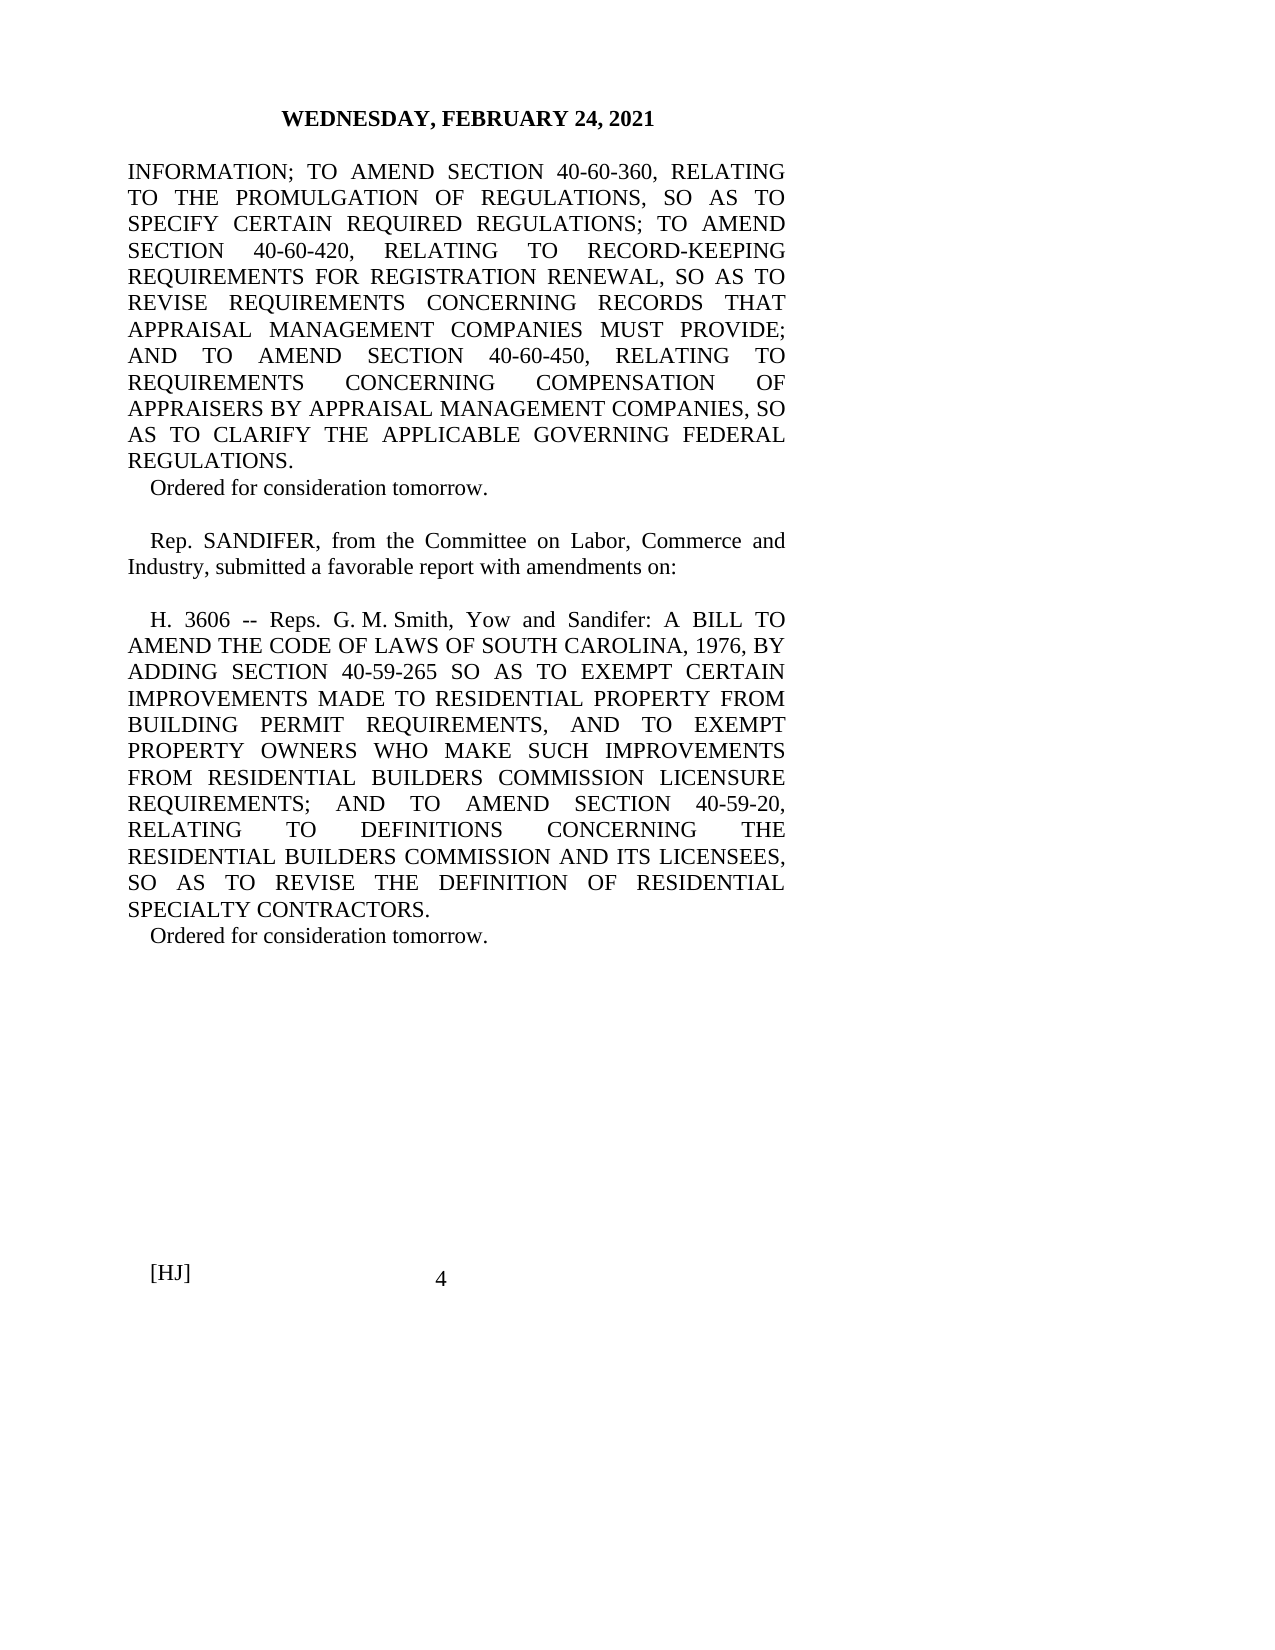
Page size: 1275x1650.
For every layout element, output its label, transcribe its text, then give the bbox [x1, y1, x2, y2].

text H. 3606 -- Reps. G. M. Smith, Yow and Sandifer: A BILL TO AMEND THE CODE OF LAWS OF SOUTH CAROLINA, 1976, BY ADDING SECTION 40-59-265 SO AS TO EXEMPT CERTAIN IMPROVEMENTS MADE TO RESIDENTIAL PROPERTY FROM BUILDING PERMIT REQUIREMENTS, AND TO EXEMPT PROPERTY OWNERS WHO MAKE SUCH IMPROVEMENTS FROM RESIDENTIAL BUILDERS COMMISSION LICENSURE REQUIREMENTS; AND TO AMEND SECTION 40-59-20, RELATING TO DEFINITIONS CONCERNING THE RESIDENTIAL BUILDERS COMMISSION AND ITS LICENSEES, SO AS TO REVISE THE DEFINITION OF RESIDENTIAL SPECIALTY CONTRACTORS. [127, 606, 786, 922]
text Ordered for consideration tomorrow. [127, 922, 786, 948]
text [127, 158, 786, 474]
text Rep. SANDIFER, from the Committee on Labor, Commerce and Industry, submitted a favorable report with amendments on: [127, 527, 786, 579]
text Ordered for consideration tomorrow. [127, 474, 786, 500]
